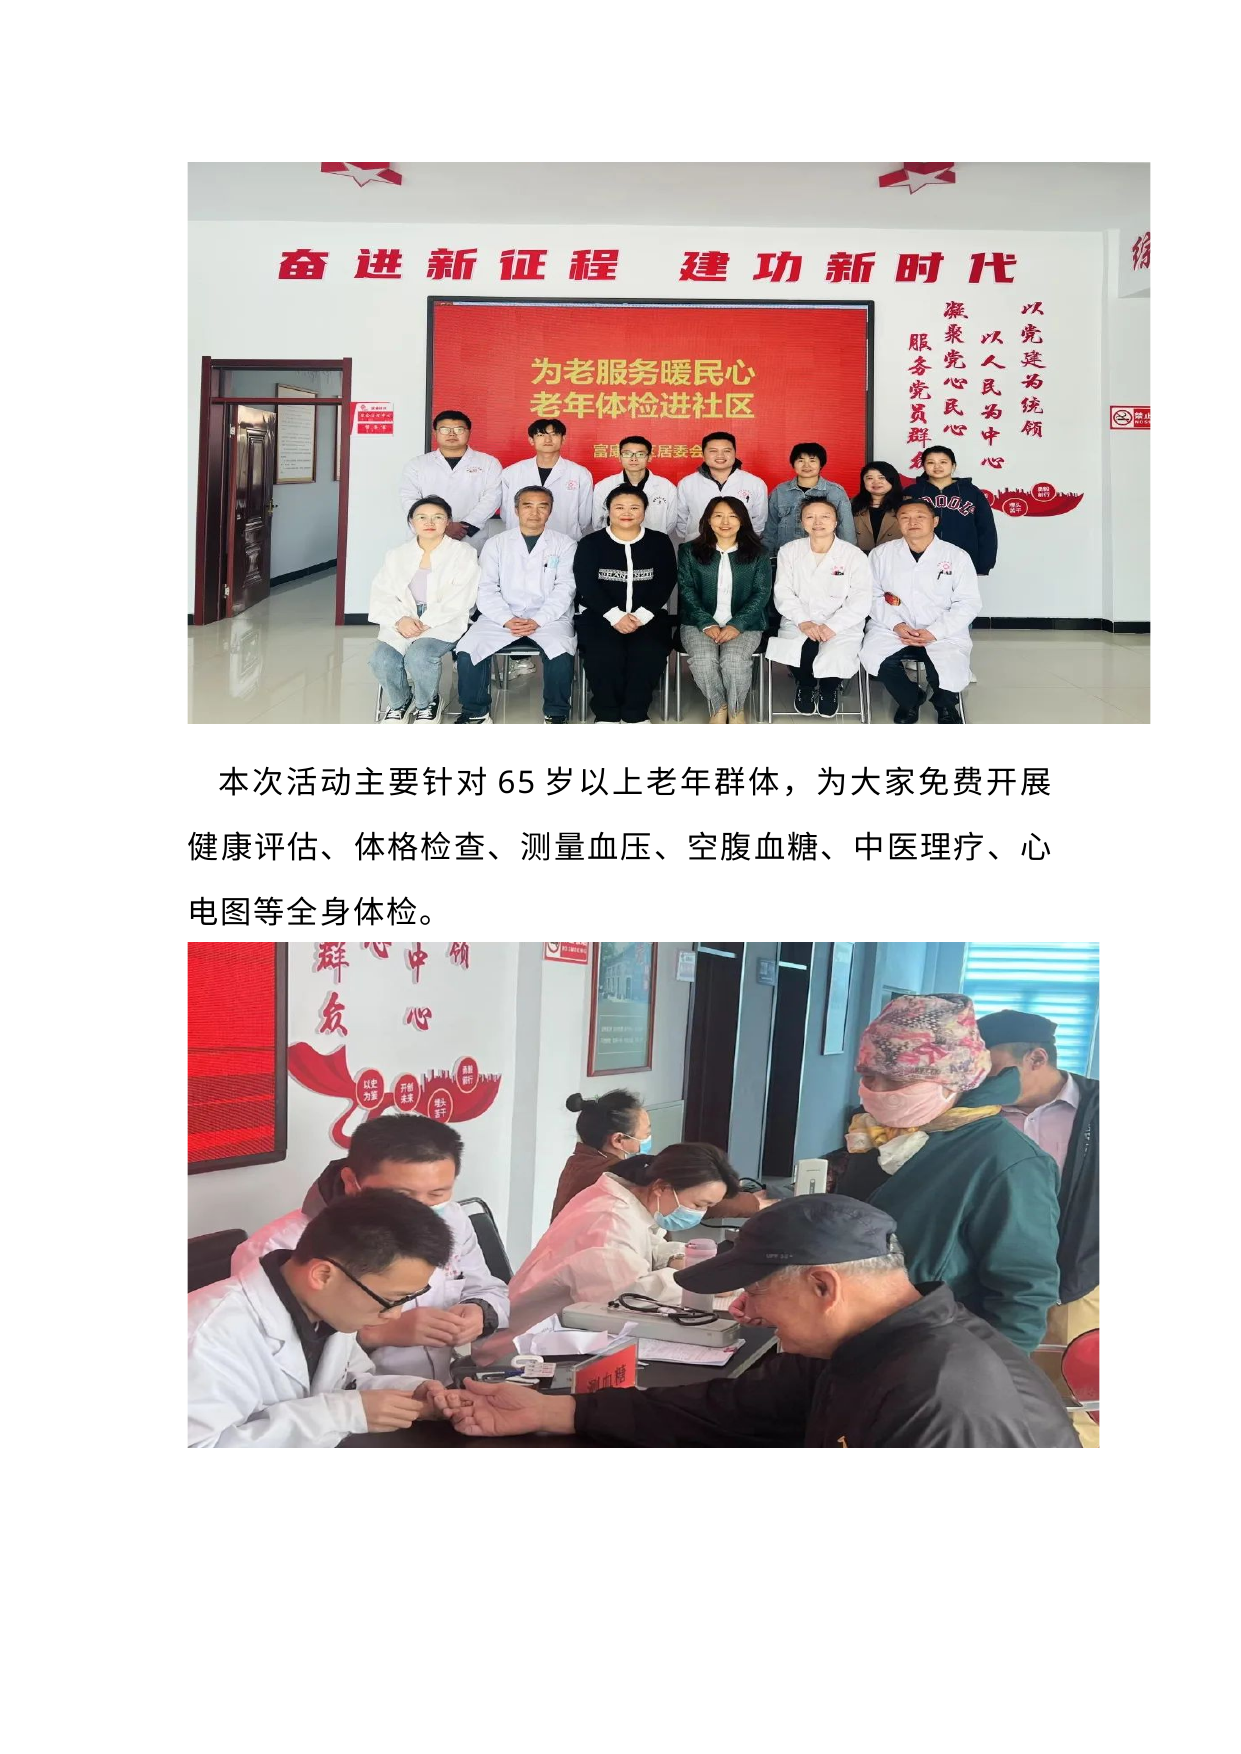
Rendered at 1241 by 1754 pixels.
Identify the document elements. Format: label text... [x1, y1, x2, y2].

picture [187, 942, 1100, 1448]
picture [187, 162, 1151, 724]
text 本次活动主要针对65岁以上老年群体，为大家免费开展健康评估、体格检查、测量血压、空腹血糖、中医理疗、心电图等全身体检。 [187, 747, 1053, 942]
